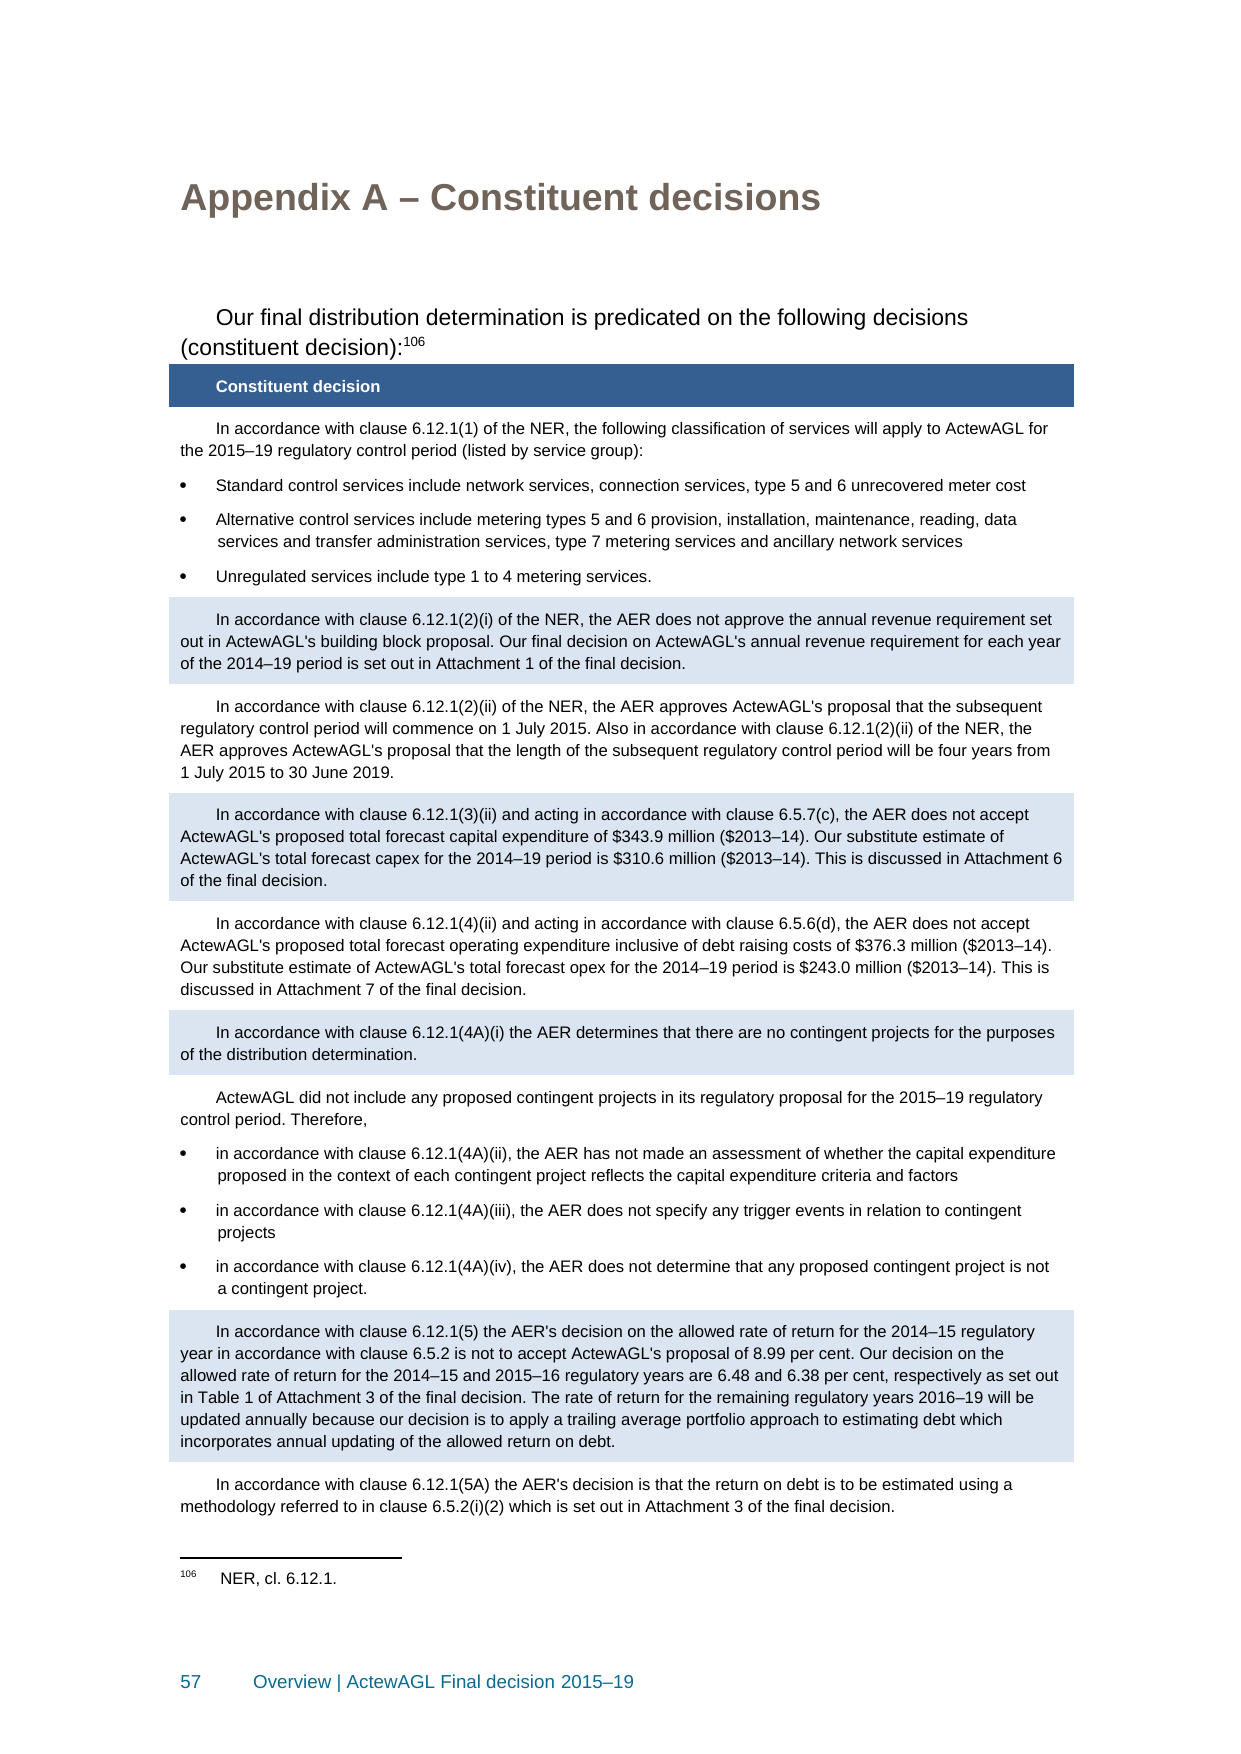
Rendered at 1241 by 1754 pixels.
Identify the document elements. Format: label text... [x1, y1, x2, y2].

table_cell ActewAGL did not include any proposed contingent projects in its regulatory proposal for the 2015–19 regulatory control period. Therefore, in accordance with clause 6.12.1(4A)(ii), the AER has not made an assessment of whether the capital expenditure proposed in the context of each contingent project reflects the capital expenditure criteria and factors in accordance with clause 6.12.1(4A)(iii), the AER does not specify any trigger events in relation to contingent projects in accordance with clause 6.12.1(4A)(iv), the AER does not determine that any proposed contingent project is not a contingent project. [169, 1075, 1074, 1309]
table_cell In accordance with clause 6.12.1(2)(ii) of the NER, the AER approves ActewAGL's proposal that the subsequent regulatory control period will commence on 1 July 2015. Also in accordance with clause 6.12.1(2)(ii) of the NER, the AER approves ActewAGL's proposal that the length of the subsequent regulatory control period will be four years from 1 July 2015 to 30 June 2019. [169, 684, 1074, 793]
table_cell In accordance with clause 6.12.1(4A)(i) the AER determines that there are no contingent projects for the purposes of the distribution determination. [169, 1010, 1074, 1075]
table_cell In accordance with clause 6.12.1(5) the AER's decision on the allowed rate of return for the 2014–15 regulatory year in accordance with clause 6.5.2 is not to accept ActewAGL's proposal of 8.99 per cent. Our decision on the allowed rate of return for the 2014–15 and 2015–16 regulatory years are 6.48 and 6.38 per cent, respectively as set out in Table 1 of Attachment 3 of the final decision. The rate of return for the remaining regulatory years 2016–19 will be updated annually because our decision is to apply a trailing average portfolio approach to estimating debt which incorporates annual updating of the allowed return on debt. [169, 1310, 1074, 1462]
table_header Constituent decision [169, 364, 1074, 407]
table_cell In accordance with clause 6.12.1(1) of the NER, the following classification of services will apply to ActewAGL for the 2015–19 regulatory control period (listed by service group): Standard control services include network services, connection services, type 5 and 6 unrecovered meter cost Alternative control services include metering types 5 and 6 provision, installation, maintenance, reading, data services and transfer administration services, type 7 metering services and ancillary network services Unregulated services include type 1 to 4 metering services. [169, 407, 1074, 597]
list Our final distribution determination is predicated on the following decisions (constituent decision): [180, 303, 1063, 360]
subtitle Appendix A – Constituent decisions [180, 175, 1063, 218]
table_cell In accordance with clause 6.12.1(3)(ii) and acting in accordance with clause 6.5.7(c), the AER does not accept ActewAGL's proposed total forecast capital expenditure of $343.9 million ($2013–14). Our substitute estimate of ActewAGL's total forecast capex for the 2014–19 period is $310.6 million ($2013–14). This is discussed in Attachment 6 of the final decision. [169, 793, 1074, 901]
table_cell In accordance with clause 6.12.1(4)(ii) and acting in accordance with clause 6.5.6(d), the AER does not accept ActewAGL's proposed total forecast operating expenditure inclusive of debt raising costs of $376.3 million ($2013–14). Our substitute estimate of ActewAGL's total forecast opex for the 2014–19 period is $243.0 million ($2013–14). This is discussed in Attachment 7 of the final decision. [169, 901, 1074, 1010]
table_cell In accordance with clause 6.12.1(2)(i) of the NER, the AER does not approve the annual revenue requirement set out in ActewAGL's building block proposal. Our final decision on ActewAGL's annual revenue requirement for each year of the 2014–19 period is set out in Attachment 1 of the final decision. [169, 597, 1074, 684]
table_cell In accordance with clause 6.12.1(5A) the AER's decision is that the return on debt is to be estimated using a methodology referred to in clause 6.5.2(i)(2) which is set out in Attachment 3 of the final decision. [169, 1462, 1074, 1527]
